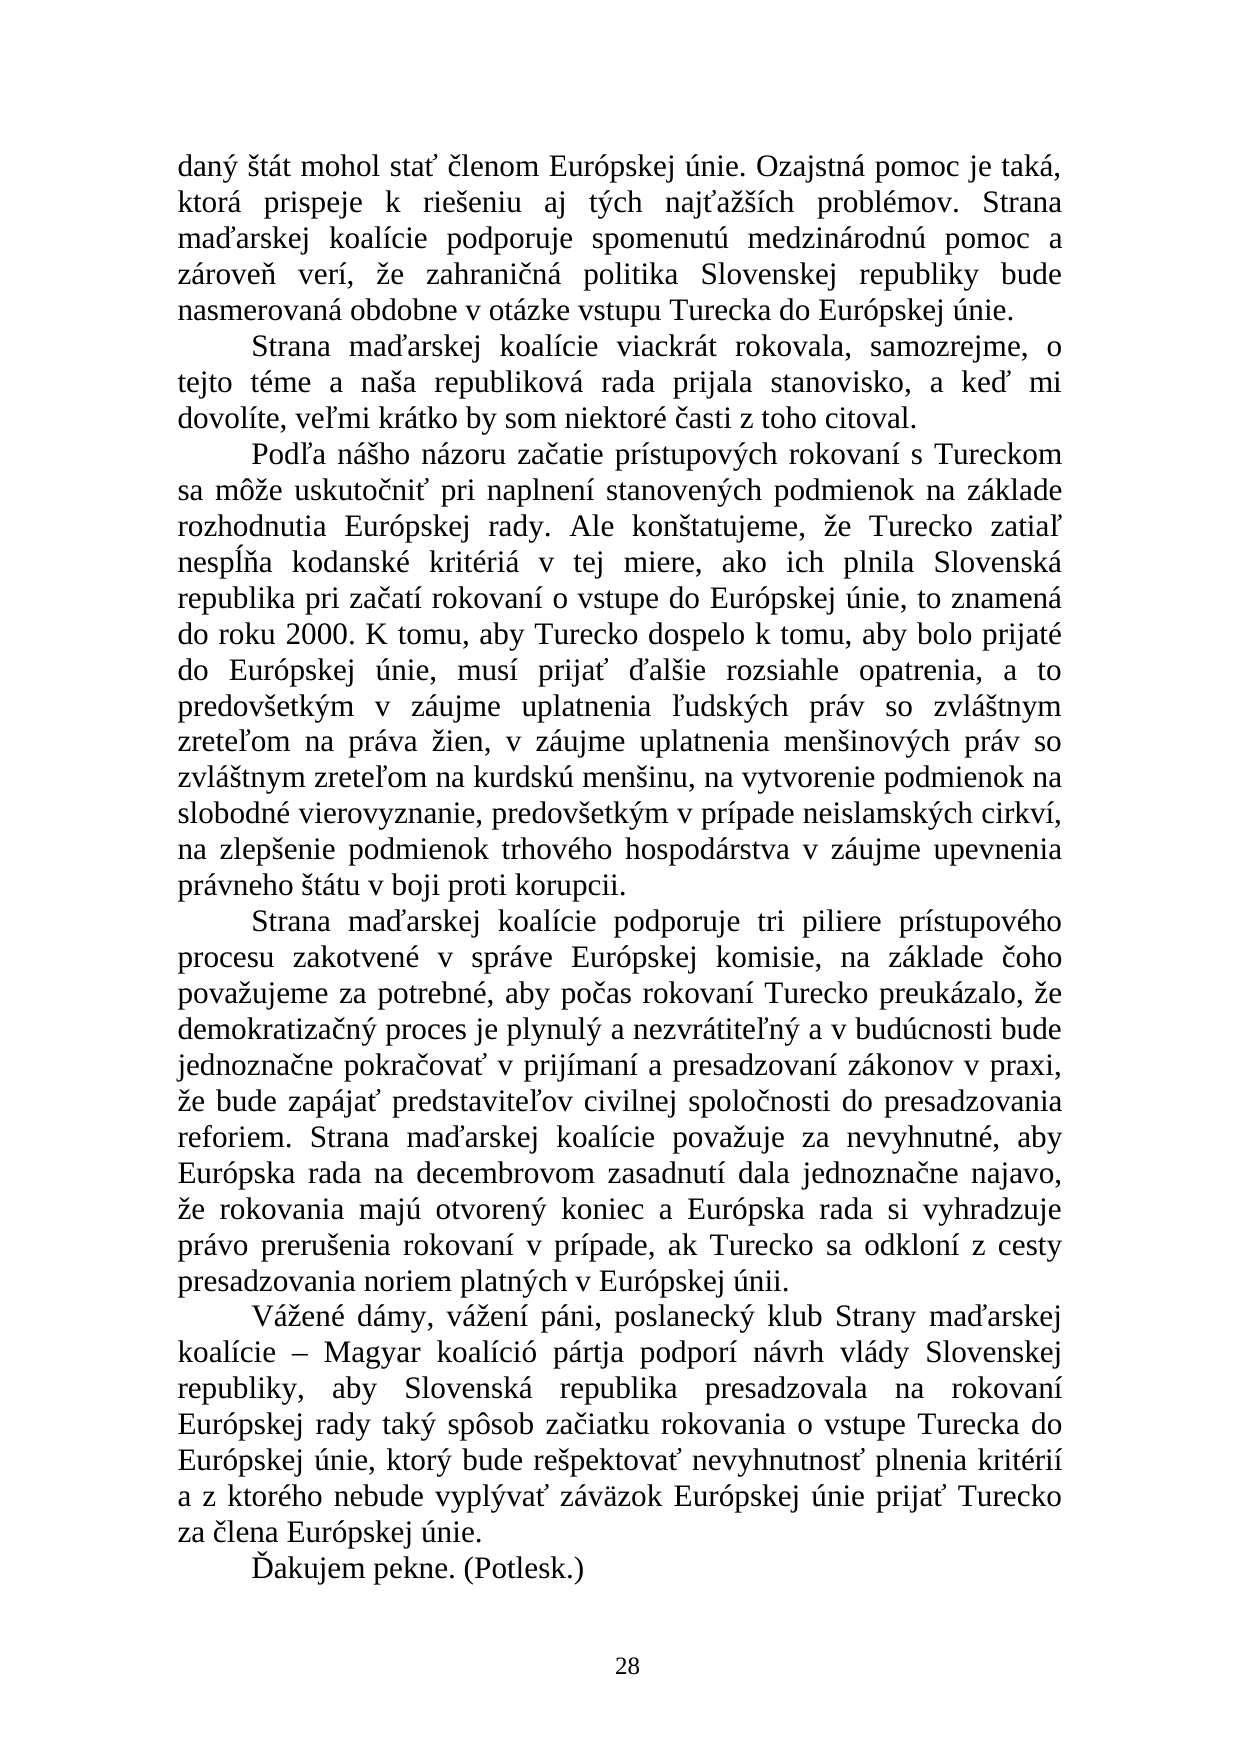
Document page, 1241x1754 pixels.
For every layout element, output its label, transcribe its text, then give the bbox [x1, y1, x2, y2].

text Ďakujem pekne. (Potlesk.) [177, 1549, 1063, 1585]
text Podľa nášho názoru začatie prístupových rokovaní s Tureckom sa môže uskutočniť pri naplnení stanovených podmienok na základe rozhodnutia Európskej rady. Ale konštatujeme, že Turecko zatiaľ nespĺňa kodanské kritériá v tej miere, ako ich plnila Slovenská republika pri začatí rokovaní o vstupe do Európskej únie, to znamená do roku 2000. K tomu, aby Turecko dospelo k tomu, aby bolo prijaté do Európskej únie, musí prijať ďalšie rozsiahle opatrenia, a to predovšetkým v záujme uplatnenia ľudských práv so zvláštnym zreteľom na práva žien, v záujme uplatnenia menšinových práv so zvláštnym zreteľom na kurdskú menšinu, na vytvorenie podmienok na slobodné vierovyznanie, predovšetkým v prípade neislamských cirkví, na zlepšenie podmienok trhového hospodárstva v záujme upevnenia právneho štátu v boji proti korupcii. [177, 435, 1063, 902]
text Vážené dámy, vážení páni, poslanecký klub Strany maďarskej koalície – Magyar koalíció pártja podporí návrh vlády Slovenskej republiky, aby Slovenská republika presadzovala na rokovaní Európskej rady taký spôsob začiatku rokovania o vstupe Turecka do Európskej únie, ktorý bude rešpektovať nevyhnutnosť plnenia kritérií a z ktorého nebude vyplývať záväzok Európskej únie prijať Turecko za člena Európskej únie. [177, 1298, 1063, 1549]
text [177, 148, 1063, 327]
text Strana maďarskej koalície podporuje tri piliere prístupového procesu zakotvené v správe Európskej komisie, na základe čoho považujeme za potrebné, aby počas rokovaní Turecko preukázalo, že demokratizačný proces je plynulý a nezvrátiteľný a v budúcnosti bude jednoznačne pokračovať v prijímaní a presadzovaní zákonov v praxi, že bude zapájať predstaviteľov civilnej spoločnosti do presadzovania reforiem. Strana maďarskej koalície považuje za nevyhnutné, aby Európska rada na decembrovom zasadnutí dala jednoznačne najavo, že rokovania majú otvorený koniec a Európska rada si vyhradzuje právo prerušenia rokovaní v prípade, ak Turecko sa odkloní z cesty presadzovania noriem platných v Európskej únii. [177, 902, 1063, 1298]
text Strana maďarskej koalície viackrát rokovala, samozrejme, o tejto téme a naša republiková rada prijala stanovisko, a keď mi dovolíte, veľmi krátko by som niektoré časti z toho citoval. [177, 327, 1063, 435]
